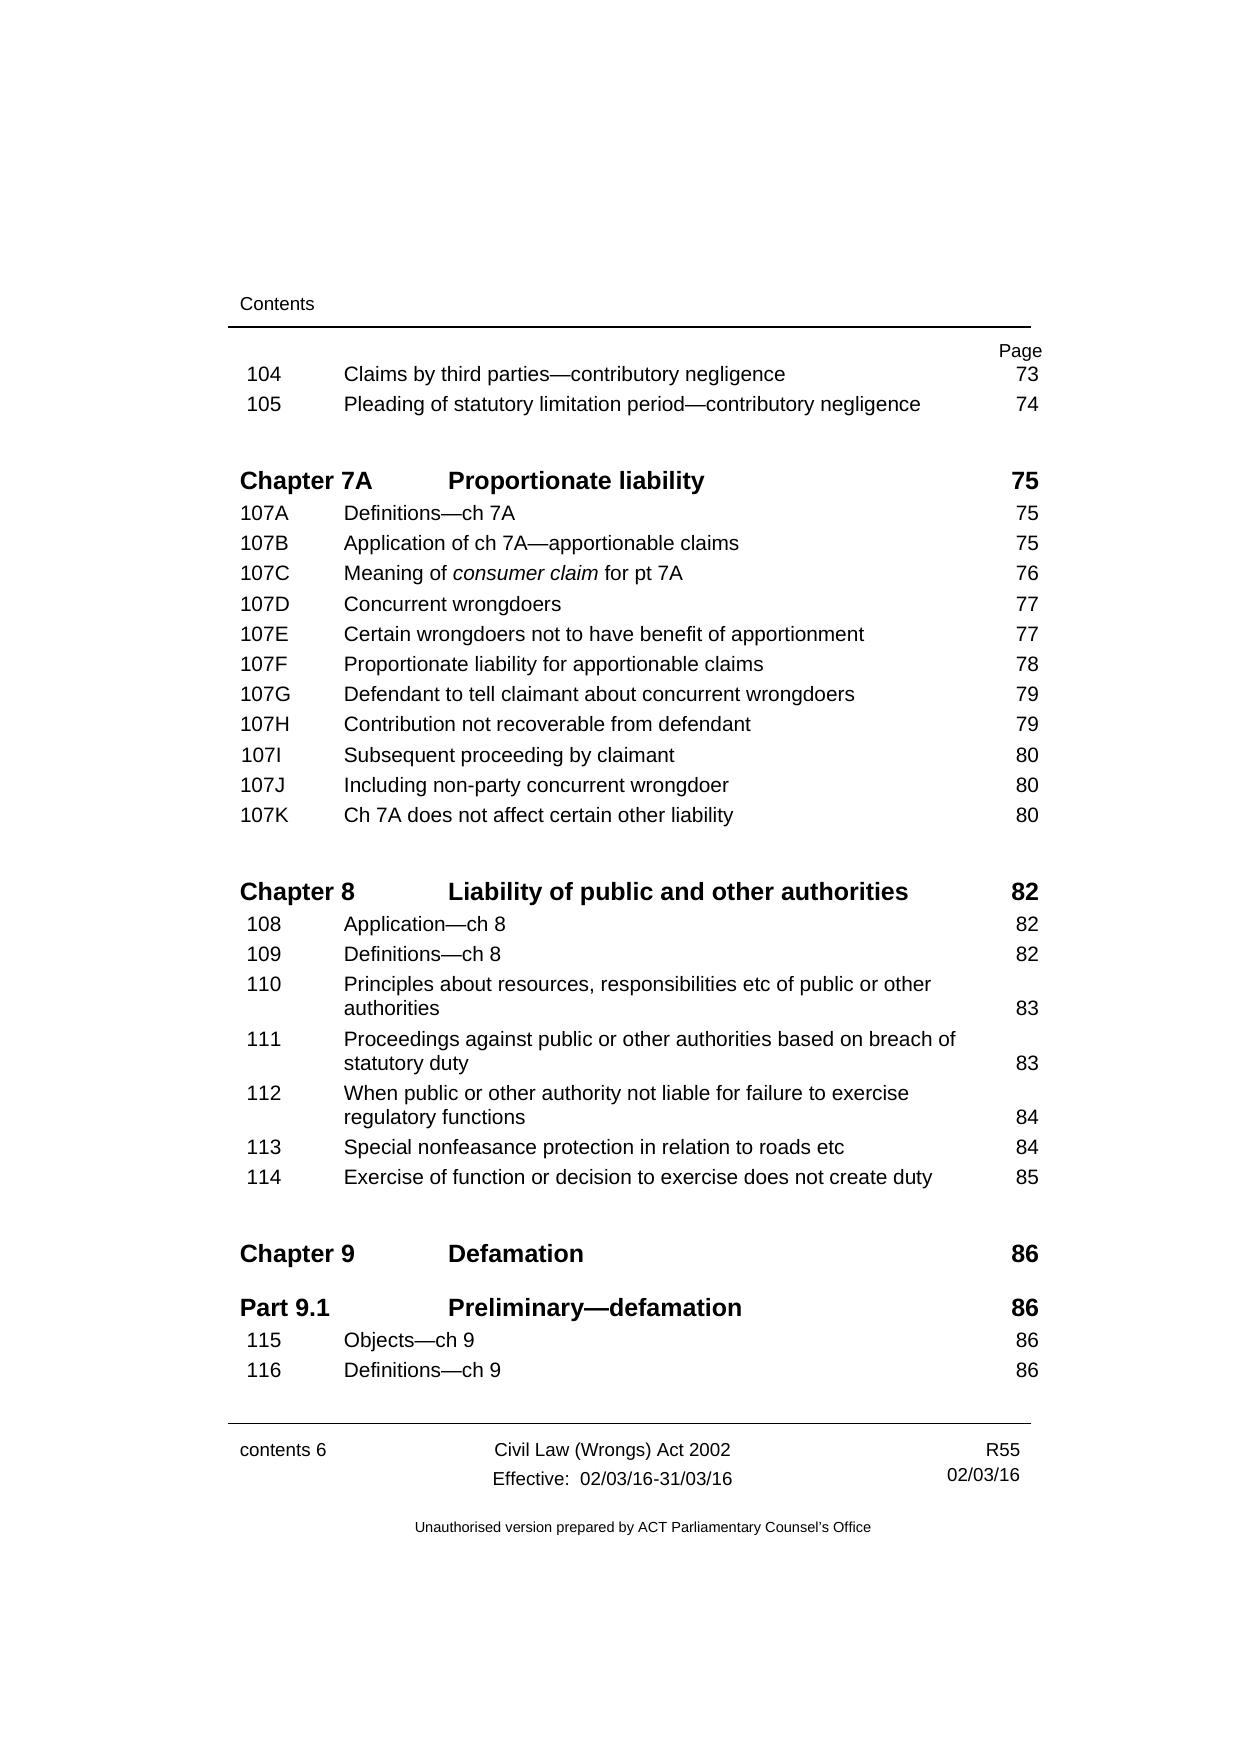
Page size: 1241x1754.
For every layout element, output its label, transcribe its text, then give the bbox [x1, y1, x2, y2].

text 107K Ch 7A does not affect certain other liability 80 [239, 803, 996, 827]
text 107E Certain wrongdoers not to have benefit of apportionment 77 [239, 622, 996, 646]
text 115 Objects—ch 9 86 [239, 1328, 996, 1352]
text 108 Application—ch 8 82 [239, 912, 996, 936]
text 107D Concurrent wrongdoers 77 [239, 591, 996, 615]
text Chapter 8 Liability of public and other authorities 82 [239, 877, 996, 906]
text 112 When public or other authority not liable for failure to exercise regulatory functions 84 [239, 1081, 996, 1128]
text Part 9.1 Preliminary—defamation 86 [239, 1293, 996, 1321]
text 107J Including non-party concurrent wrongdoer 80 [239, 773, 996, 797]
text Chapter 7A Proportionate liability 75 [239, 466, 996, 494]
text 107I Subsequent proceeding by claimant 80 [239, 742, 996, 766]
text 107B Application of ch 7A—apportionable claims 75 [239, 531, 996, 555]
text 107G Defendant to tell claimant about concurrent wrongdoers 79 [239, 682, 996, 706]
text 113 Special nonfeasance protection in relation to roads etc 84 [239, 1135, 996, 1159]
text 109 Definitions—ch 8 82 [239, 942, 996, 966]
text 116 Definitions—ch 9 86 [239, 1358, 996, 1382]
text 107A Definitions—ch 7A 75 [239, 501, 996, 525]
text 105 Pleading of statutory limitation period—contributory negligence 74 [239, 392, 996, 416]
text 107F Proportionate liability for apportionable claims 78 [239, 652, 996, 676]
text 111 Proceedings against public or other authorities based on breach of statutory duty 83 [239, 1026, 996, 1074]
text Chapter 9 Defamation 86 [239, 1239, 996, 1268]
text 107C Meaning of consumer claim for pt 7A 76 [239, 561, 996, 585]
text 104 Claims by third parties—contributory negligence 73 [239, 362, 996, 386]
text 110 Principles about resources, responsibilities etc of public or other authorities 83 [239, 972, 996, 1020]
text 107H Contribution not recoverable from defendant 79 [239, 712, 996, 736]
text 114 Exercise of function or decision to exercise does not create duty 85 [239, 1165, 996, 1189]
